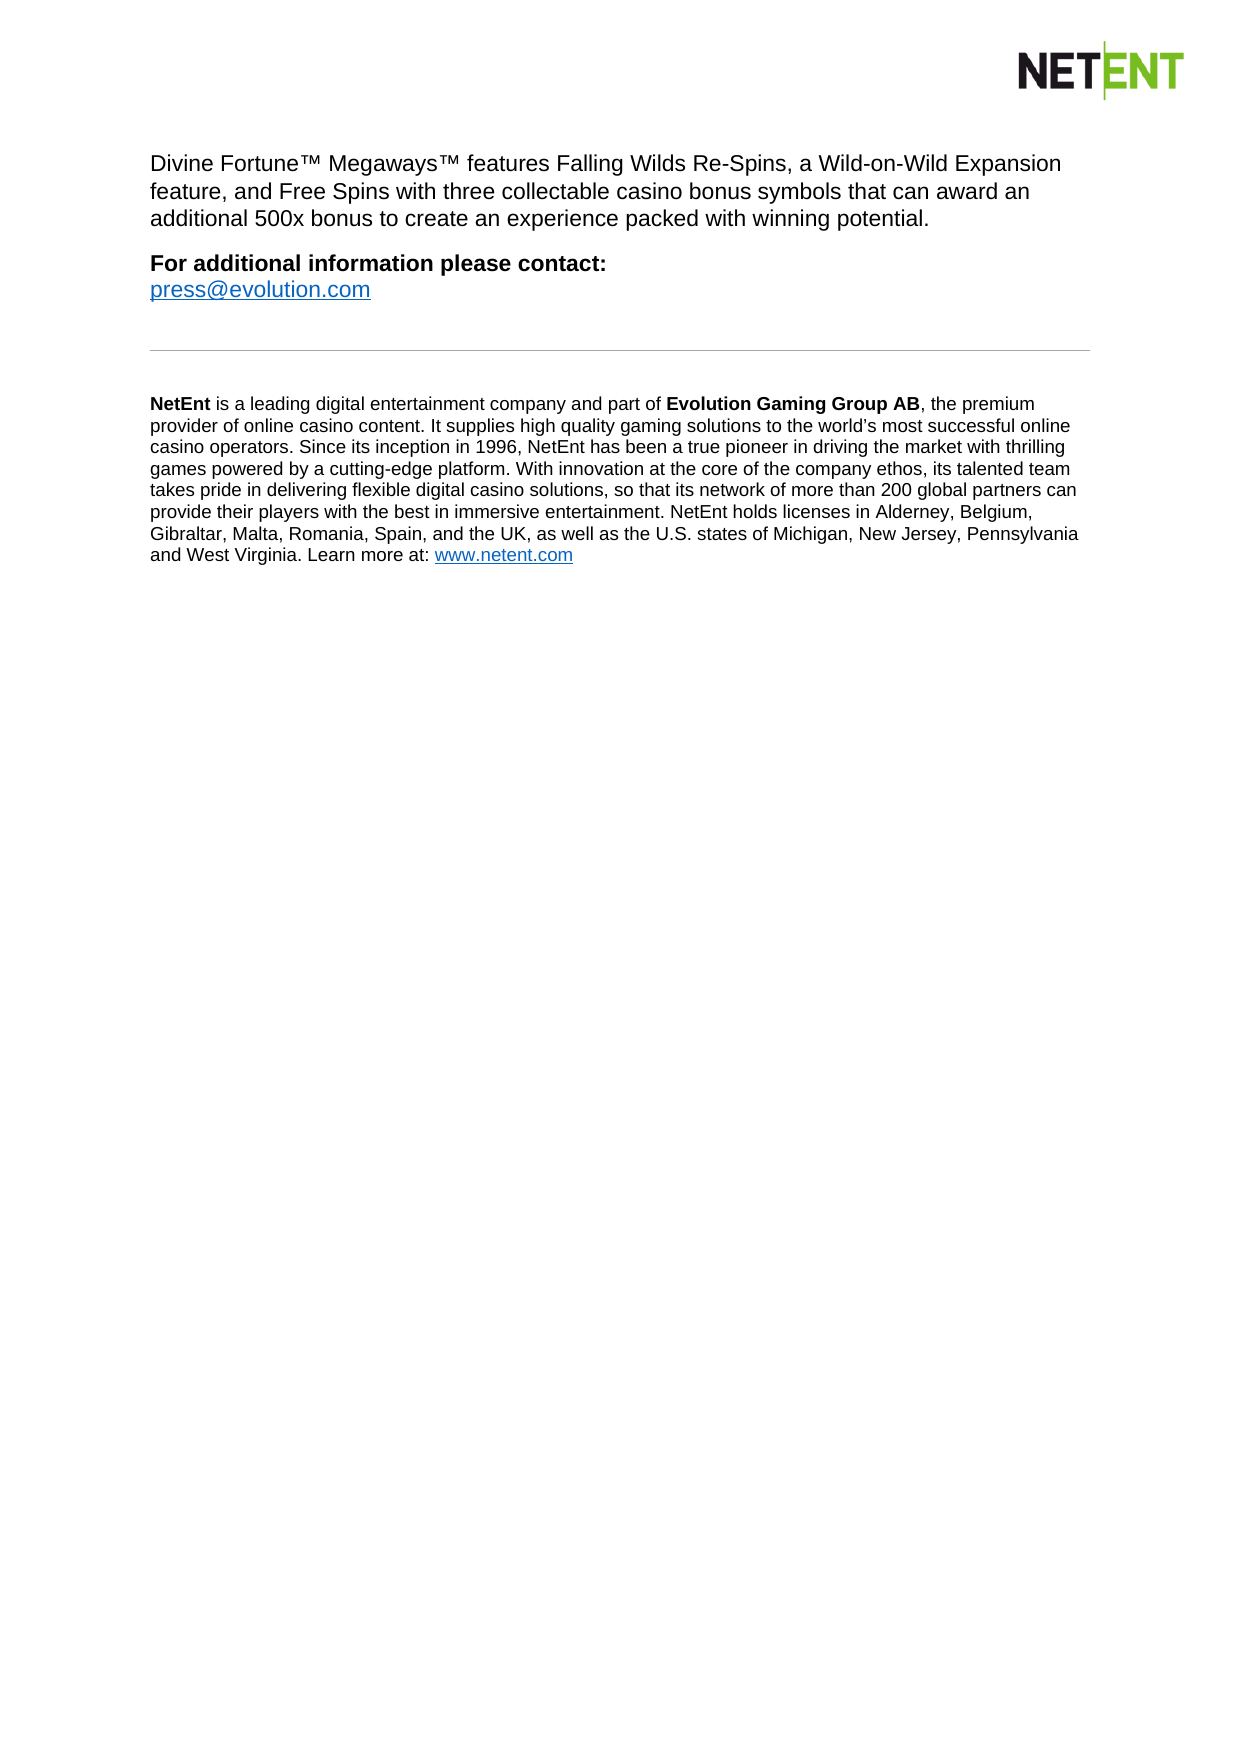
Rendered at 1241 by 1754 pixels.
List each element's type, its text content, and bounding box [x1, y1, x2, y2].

text NetEnt is a leading digital entertainment company and part of Evolution Gaming Group AB, the premium provider of online casino content. It supplies high quality gaming solutions to the world’s most successful online casino operators. Since its inception in 1996, NetEnt has been a true pioneer in driving the market with thrilling games powered by a cutting-edge platform. With innovation at the core of the company ethos, its talented team takes pride in delivering flexible digital casino solutions, so that its network of more than 200 global partners can provide their players with the best in immersive entertainment. NetEnt holds licenses in Alderney, Belgium, Gibraltar, Malta, Romania, Spain, and the UK, as well as the U.S. states of Michigan, New Jersey, Pennsylvania and West Virginia. Learn more at: www.netent.com [150, 393, 1090, 566]
text press@evolution.com [150, 276, 1090, 302]
picture [996, 26, 1201, 110]
text Divine Fortune™ Megaways™ features Falling Wilds Re-Spins, a Wild-on-Wild Expansion feature, and Free Spins with three collectable casino bonus symbols that can award an additional 500x bonus to create an experience packed with winning potential. [150, 150, 1090, 232]
text For additional information please contact: [150, 249, 1090, 276]
